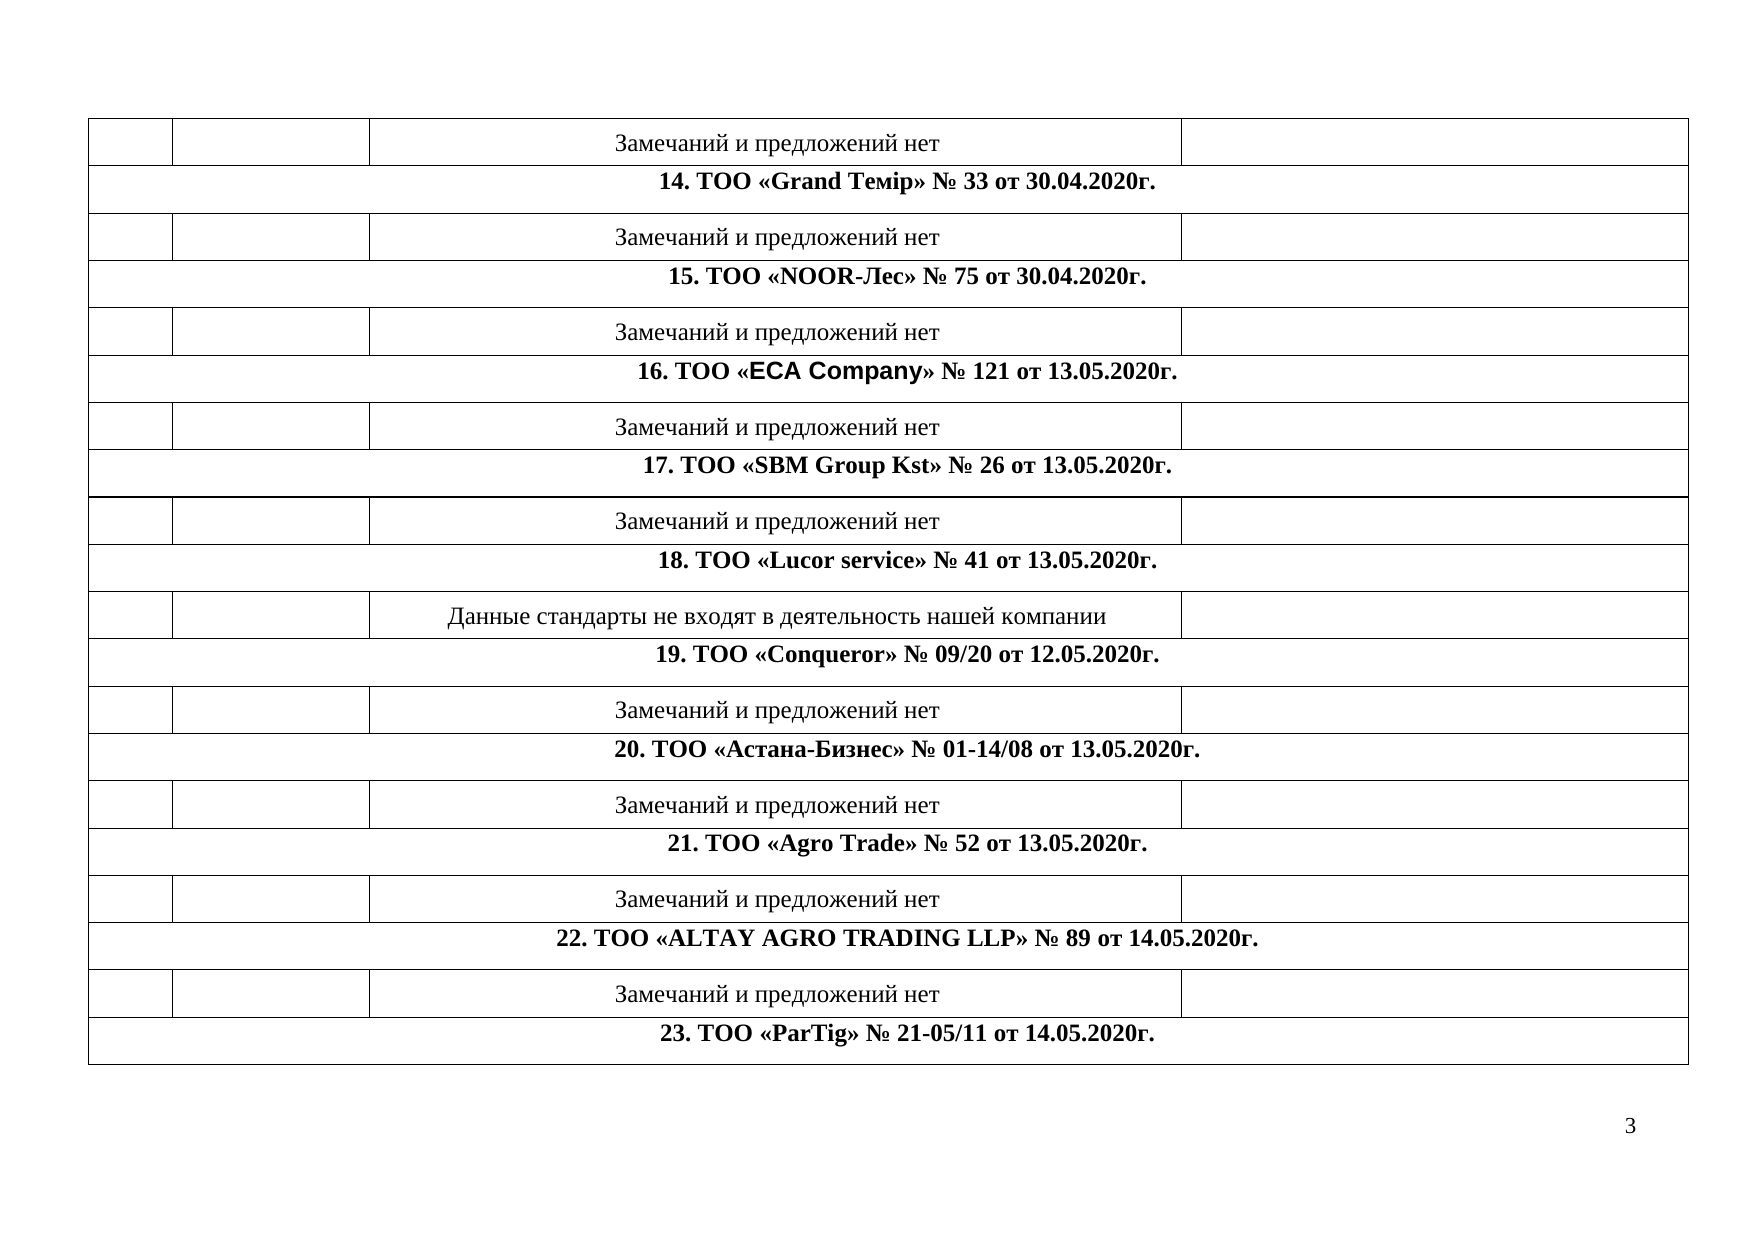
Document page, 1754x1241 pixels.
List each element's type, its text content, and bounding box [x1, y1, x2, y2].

table_cell [1182, 970, 1688, 1017]
table_cell ТОО «» № 26 от 13.05.2020г. [89, 450, 1688, 496]
table_cell ТОО «ALTAY AGRO TRADING LLP» № 89 от 14.05.2020г. [89, 923, 1688, 969]
table_cell Замечаний и предложений нет [370, 781, 1181, 827]
table_cell ТОО «ECA Company» № 121 от 13.05.2020г. [89, 356, 1688, 402]
table_cell [173, 498, 369, 544]
table_cell ТОО «Grand Темір» № 33 от 30.04.2020г. [89, 166, 1688, 213]
table_cell [1182, 781, 1688, 827]
table_cell ТОО «ParTig» № 21-05/11 от 14.05.2020г. [89, 1018, 1688, 1064]
table_cell [173, 308, 369, 354]
table_cell [173, 781, 369, 827]
table_cell [1182, 498, 1688, 544]
table_cell [89, 876, 172, 922]
table_cell Данные стандарты не входят в деятельность нашей компании [370, 592, 1181, 638]
table_cell [173, 403, 369, 449]
table_cell ТОО «Астана-Бизнес» № 01-14/08 от 13.05.2020г. [89, 734, 1688, 780]
table_cell [1182, 876, 1688, 922]
table_cell [89, 687, 172, 733]
table_cell [173, 687, 369, 733]
table_cell Замечаний и предложений нет [370, 308, 1181, 354]
table_cell Замечаний и предложений нет [370, 876, 1181, 922]
table_cell [1182, 592, 1688, 638]
table_cell [89, 592, 172, 638]
table_cell Замечаний и предложений нет [370, 119, 1181, 165]
table_cell ТОО «Lucor service» № 41 от 13.05.2020г. [89, 545, 1688, 591]
table_cell Замечаний и предложений нет [370, 970, 1181, 1017]
table_cell [1182, 687, 1688, 733]
table_cell [89, 214, 172, 260]
table_cell [89, 403, 172, 449]
table_cell [1182, 214, 1688, 260]
table_cell [1182, 119, 1688, 165]
table_cell ТОО «Conqueror» № 09/20 от 12.05.2020г. [89, 639, 1688, 686]
table_cell [89, 498, 172, 544]
table_cell [173, 970, 369, 1017]
table_cell [173, 214, 369, 260]
table_cell [89, 119, 172, 165]
table_cell Замечаний и предложений нет [370, 403, 1181, 449]
table_cell [1182, 403, 1688, 449]
table_cell [1182, 308, 1688, 354]
table_cell Замечаний и предложений нет [370, 214, 1181, 260]
table_cell [173, 119, 369, 165]
table_cell ТОО «Agro Trade» № 52 от 13.05.2020г. [89, 829, 1688, 875]
table_cell Замечаний и предложений нет [370, 498, 1181, 544]
table_cell Замечаний и предложений нет [370, 687, 1181, 733]
table_cell [89, 308, 172, 354]
table_cell ТОО «NOOR-Лес» № 75 от 30.04.2020г. [89, 261, 1688, 307]
table_cell [173, 876, 369, 922]
table_cell [89, 970, 172, 1017]
table_cell [173, 592, 369, 638]
table_cell [89, 781, 172, 827]
